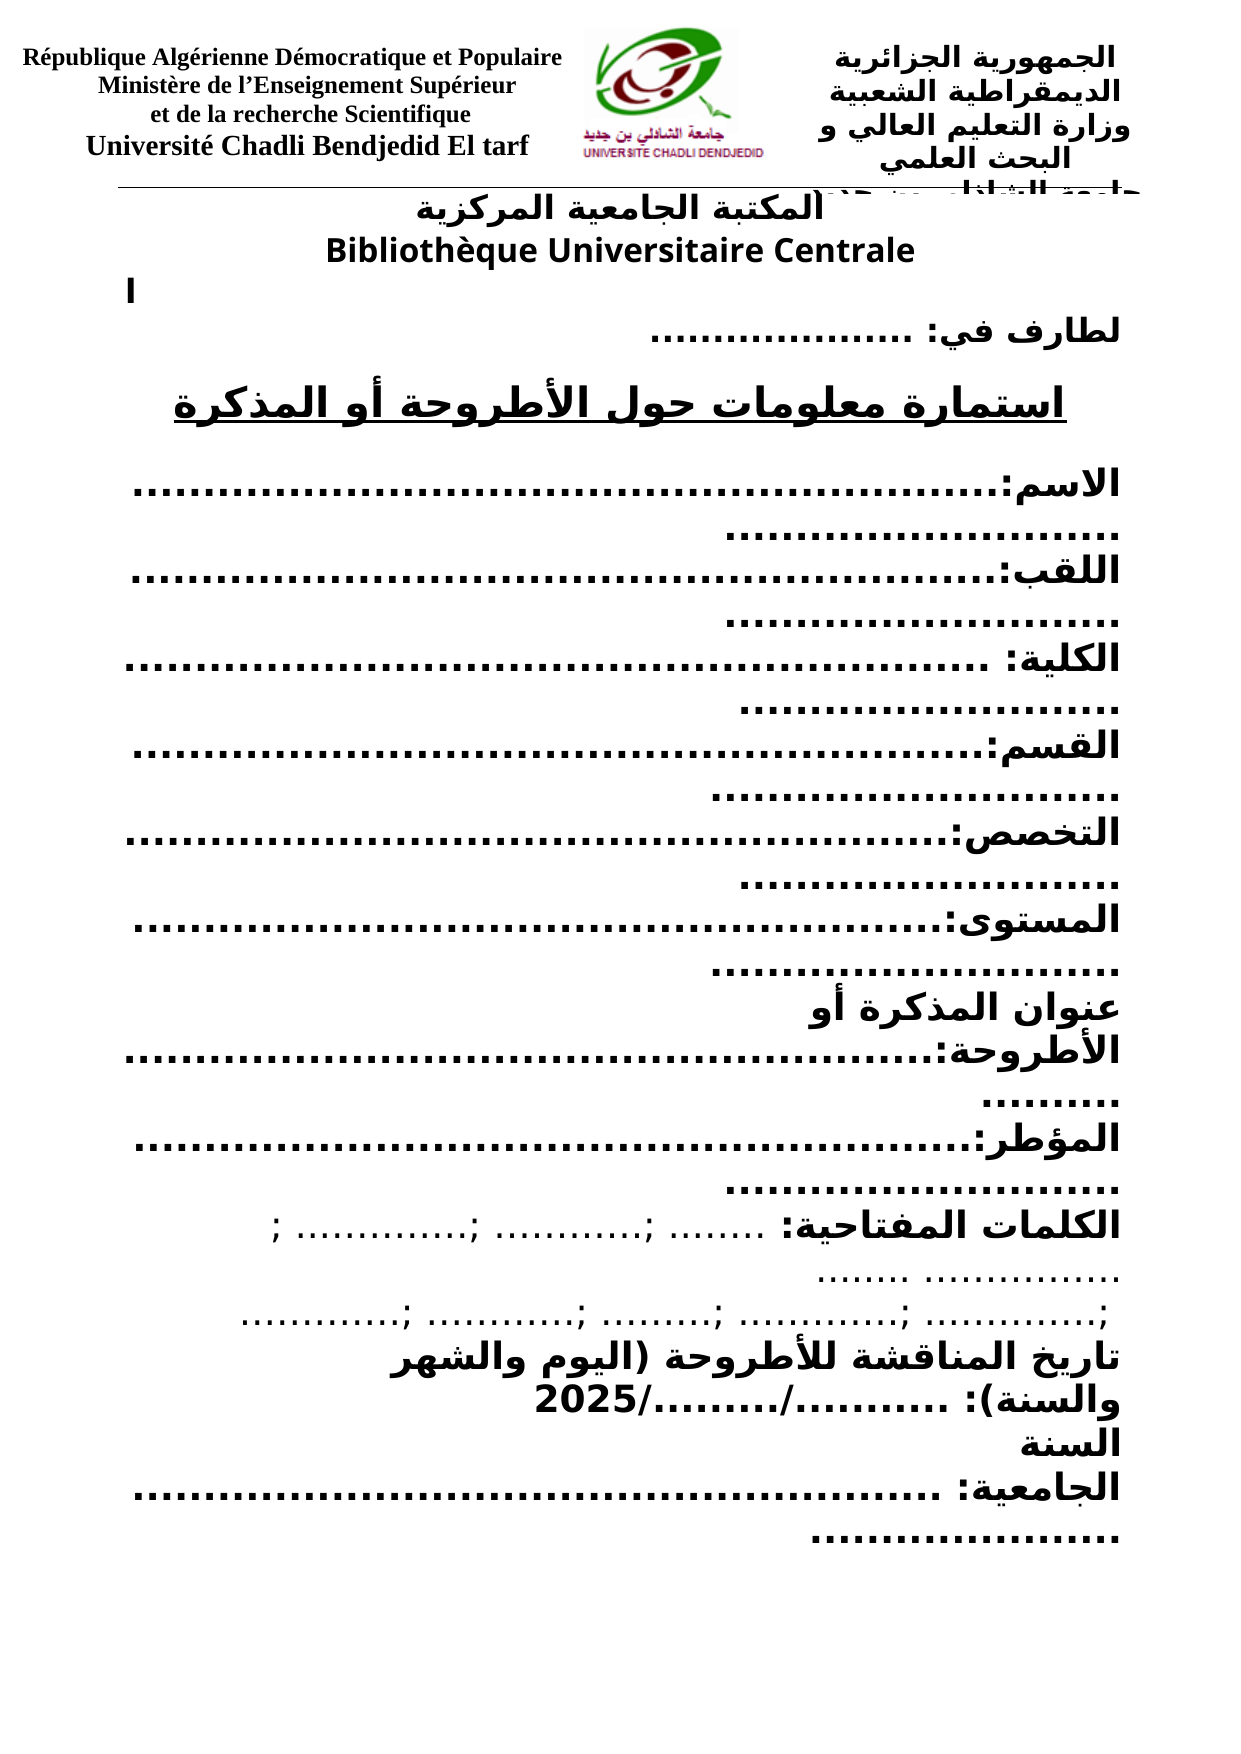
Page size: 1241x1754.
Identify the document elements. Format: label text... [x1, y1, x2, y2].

text التخصص:..................................................................................... [118, 811, 1122, 898]
text المستوى:...................................................................................... [118, 898, 1122, 985]
text تاريخ المناقشة للأطروحة (اليوم والشهر والسنة): .........../........./2025 [118, 1334, 1122, 1422]
text اللقب:......................................................................................... [118, 549, 1122, 636]
text الكلمات المفتاحية: …….. ;………… ;………….. ;……………. ........ [118, 1203, 1122, 1291]
picture [582, 25, 768, 163]
text السنة الجامعية: ............................................................................... [118, 1422, 1122, 1553]
text المؤطر:....................................................................................... [118, 1116, 1122, 1203]
text عنوان المذكرة أو الأطروحة:................................................................... [118, 985, 1122, 1116]
text الكلية: ........................................................................................ [118, 636, 1122, 723]
text ;………….. ;…………. ;……… ;………… ;…………. [118, 1291, 1122, 1334]
text استمارة معلومات حول الأطروحة أو المذكرة [118, 379, 1122, 427]
text الاسم:......................................................................................... [118, 462, 1122, 549]
text القسم:......................................................................................... [118, 723, 1122, 811]
